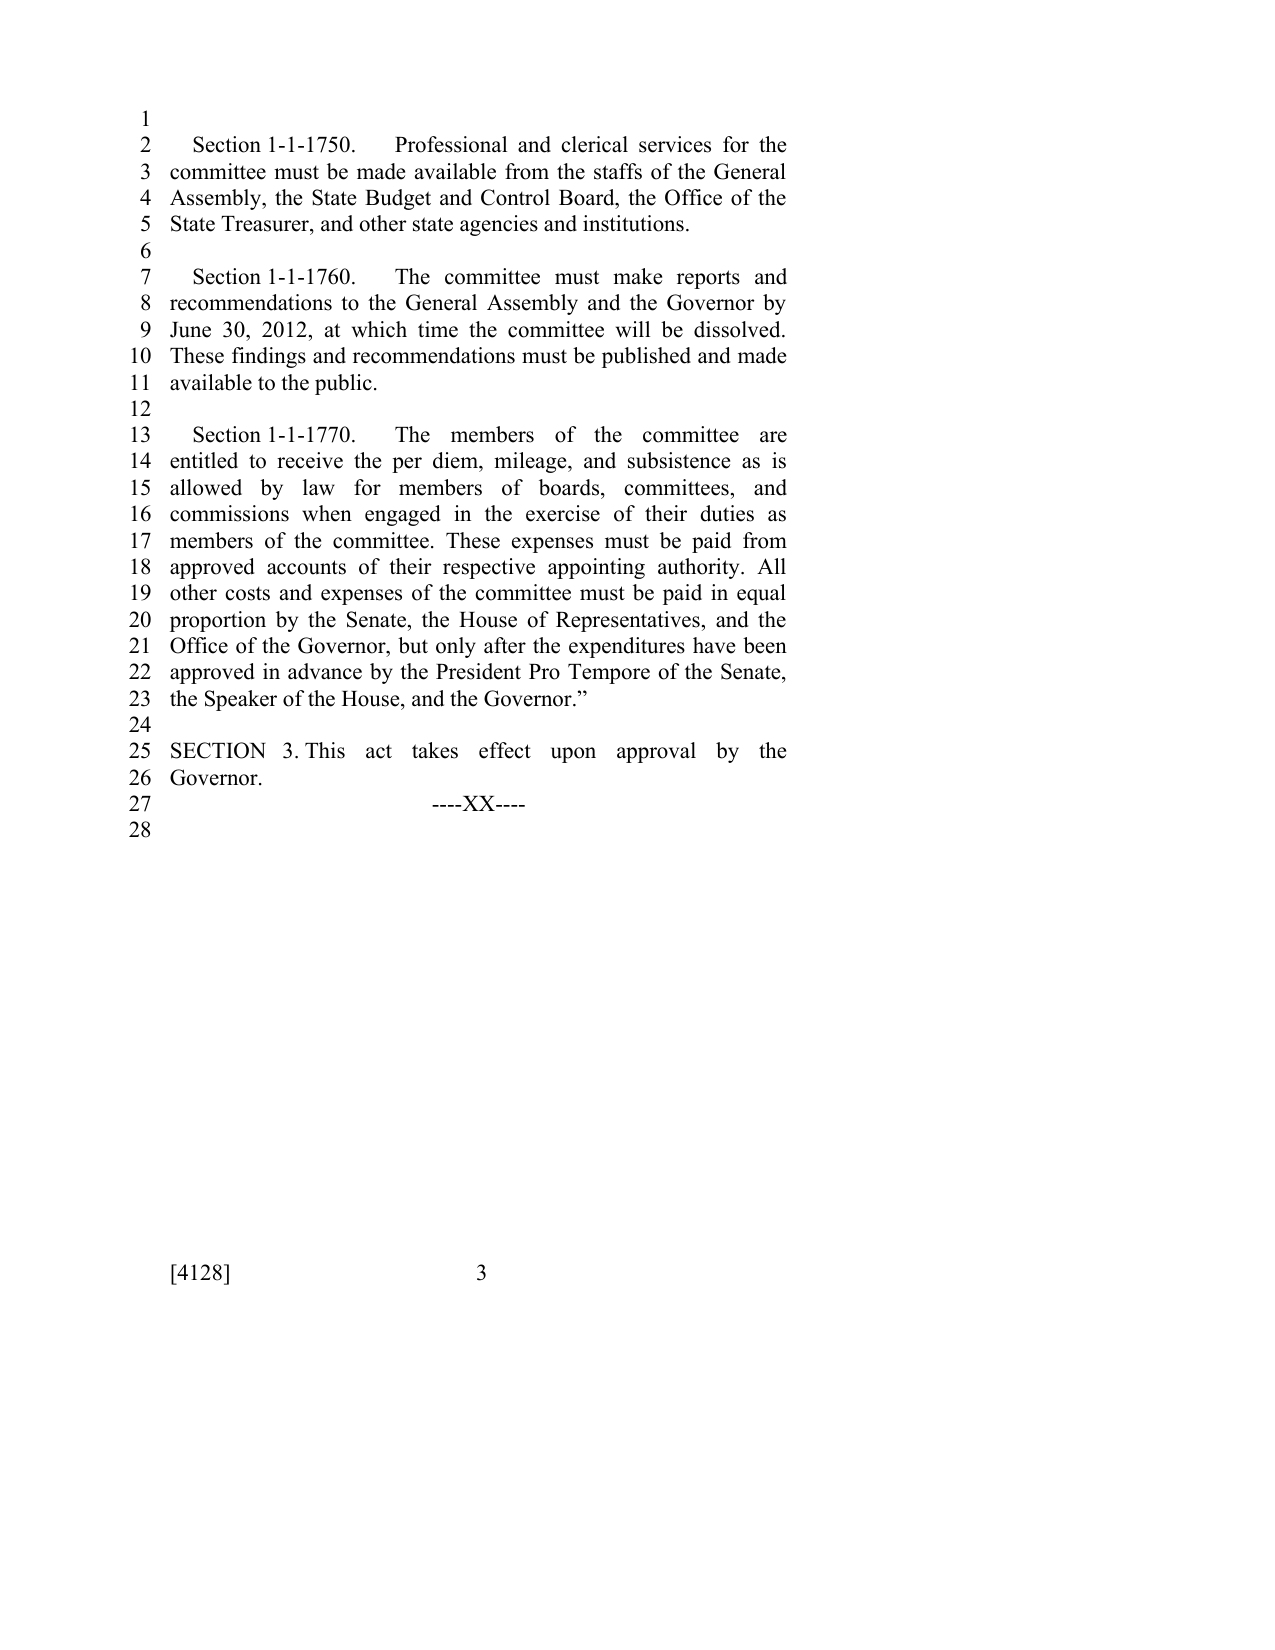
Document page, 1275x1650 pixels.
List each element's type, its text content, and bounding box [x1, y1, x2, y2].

text Section 1-1-1760. The committee must make reports and recommendations to the General Assembly and the Governor by June 30, 2012, at which time the committee will be dissolved. These findings and recommendations must be published and made available to the public. [169, 263, 787, 395]
text ----XX---- [169, 790, 787, 817]
text SECTION 3. This act takes effect upon approval by the Governor. [169, 737, 787, 790]
text Section 1-1-1750. Professional and clerical services for the committee must be made available from the staffs of the General Assembly, the State Budget and Control Board, the Office of the State Treasurer, and other state agencies and institutions. [169, 131, 787, 237]
text Section 1-1-1770. The members of the committee are entitled to receive the per diem, mileage, and subsistence as is allowed by law for members of boards, committees, and commissions when engaged in the exercise of their duties as members of the committee. These expenses must be paid from approved accounts of their respective appointing authority. All other costs and expenses of the committee must be paid in equal proportion by the Senate, the House of Representatives, and the Office of the Governor, but only after the expenditures have been approved in advance by the President Pro Tempore of the Senate, the Speaker of the House, and the Governor.” [169, 421, 787, 711]
